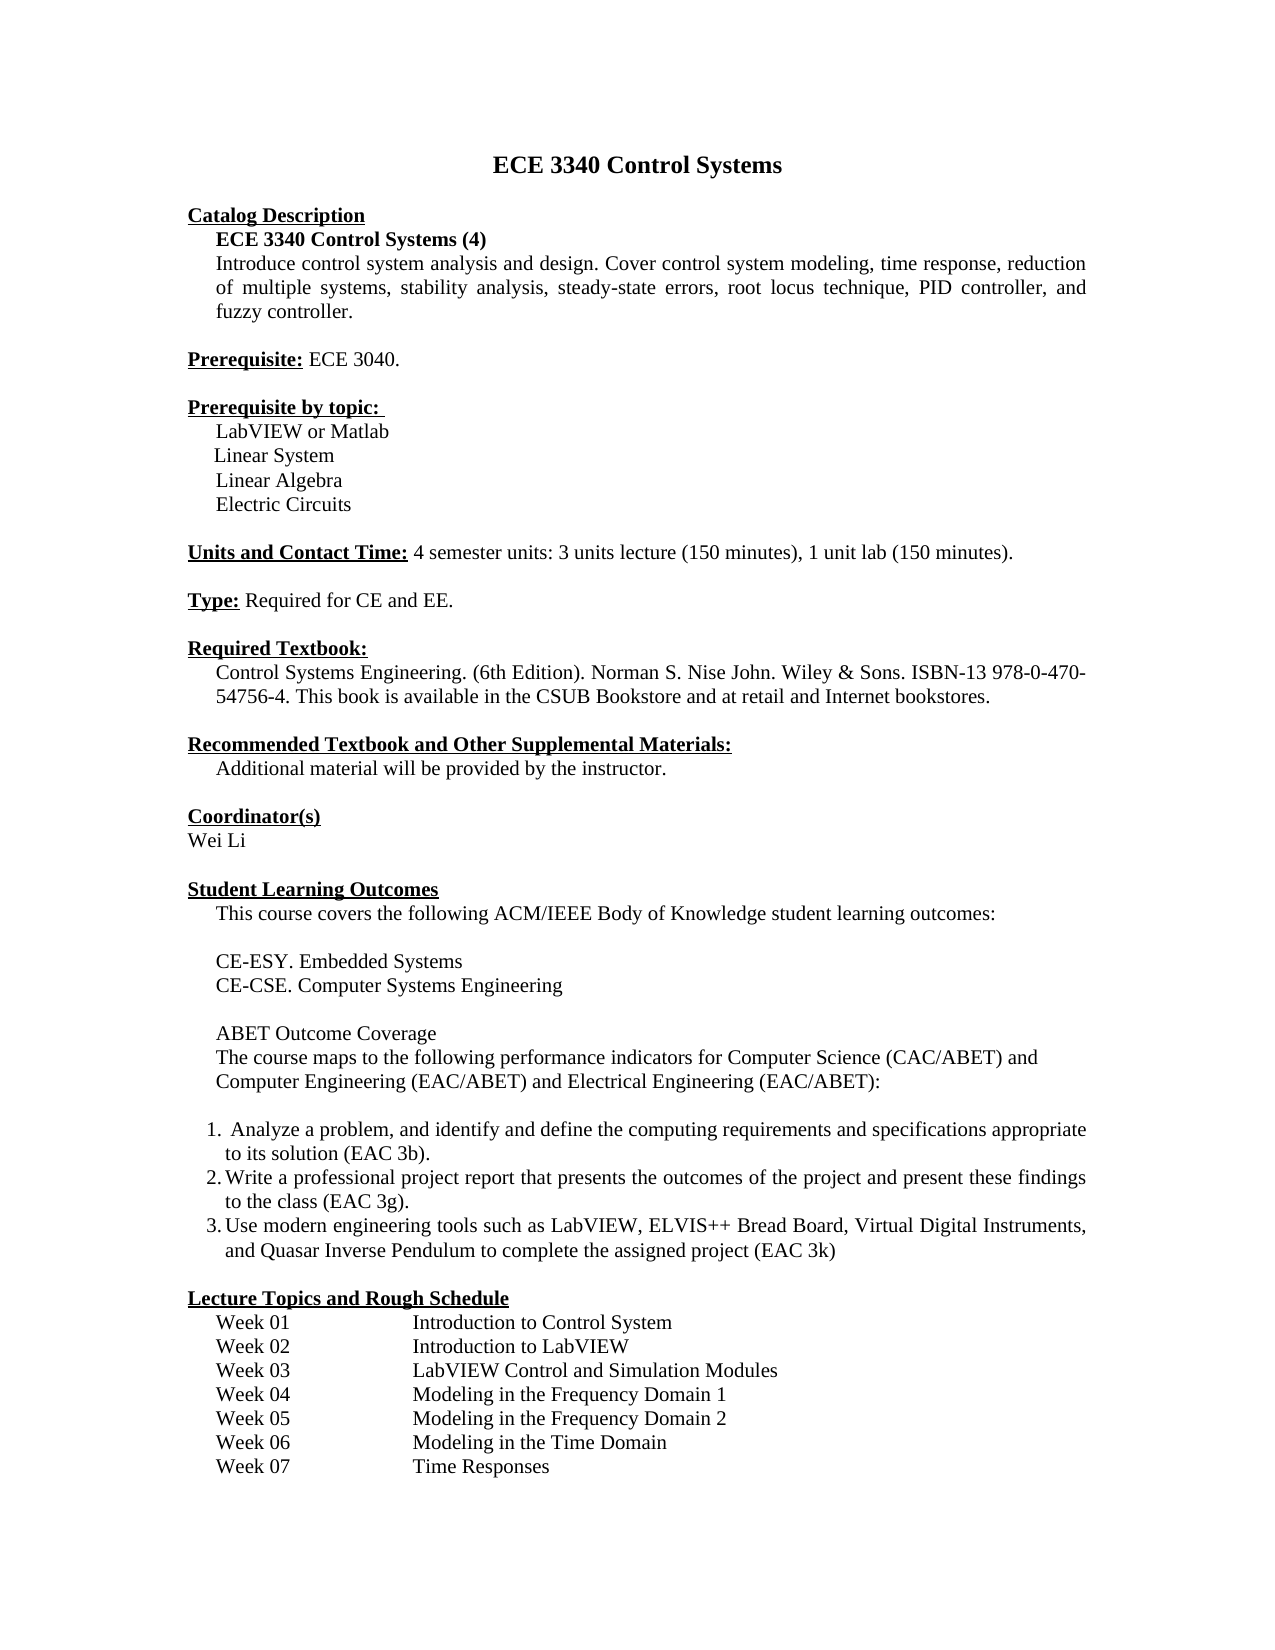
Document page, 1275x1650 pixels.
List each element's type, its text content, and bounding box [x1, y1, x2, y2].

list Analyze a problem, and identify and define the computing requirements and specifications appropriate to its solution (EAC 3b). [206, 1117, 1087, 1165]
text Week 02 Introduction to LabVIEW [216, 1334, 1087, 1358]
text This course covers the following ACM/IEEE Body of Knowledge student learning outcomes: [216, 901, 1087, 925]
text Week 06 Modeling in the Time Domain [216, 1430, 1087, 1454]
text Wei Li [187, 828, 1087, 852]
text CE-CSE. Computer Systems Engineering [216, 973, 1087, 997]
text ECE 3340 Control Systems [187, 150, 1087, 179]
text Units and Contact Time: 4 semester units: 3 units lecture (150 minutes), 1 unit lab (150 minutes). [187, 540, 1087, 564]
text Catalog Description [187, 203, 1087, 227]
text Prerequisite: ECE 3040. [187, 347, 1087, 371]
list Write a professional project report that presents the outcomes of the project and present these findings to the class (EAC 3g). [206, 1165, 1087, 1213]
text Linear Algebra [216, 467, 1087, 492]
text Week 05 Modeling in the Frequency Domain 2 [216, 1406, 1087, 1430]
text Week 03 LabVIEW Control and Simulation Modules [216, 1358, 1087, 1382]
text Type: Required for CE and EE. [187, 588, 1087, 612]
text CE-ESY. Embedded Systems [216, 949, 1087, 973]
text Week 07 Time Responses [216, 1454, 1087, 1478]
text Week 04 Modeling in the Frequency Domain 1 [216, 1382, 1087, 1406]
text ECE 3340 Control Systems (4) [187, 227, 1087, 251]
text LabVIEW or Matlab [216, 419, 1087, 443]
text Week 01 Introduction to Control System [216, 1310, 1087, 1334]
text Control Systems Engineering. (6th Edition). Norman S. Nise John. Wiley & Sons. ISBN-13 978-0-470-54756-4. This book is available in the CSUB Bookstore and at retail and Internet bookstores. [216, 660, 1087, 708]
text Linear System [187, 443, 1087, 467]
text The course maps to the following performance indicators for Computer Science (CAC/ABET) and Computer Engineering (EAC/ABET) and Electrical Engineering (EAC/ABET): [216, 1045, 1087, 1093]
text ABET Outcome Coverage [216, 1021, 1087, 1045]
text Coordinator(s) [187, 804, 1087, 828]
text Student Learning Outcomes [187, 877, 1087, 901]
text Prerequisite by topic: [187, 395, 1087, 419]
text Recommended Textbook and Other Supplemental Materials: [187, 732, 1087, 756]
text Electric Circuits [216, 492, 1087, 516]
text 3. Use modern engineering tools such as LabVIEW, ELVIS++ Bread Board, Virtual Digital Instruments, and Quasar Inverse Pendulum to complete the assigned project (EAC 3k) [206, 1213, 1087, 1262]
text Required Textbook: [187, 636, 1087, 660]
text Introduce control system analysis and design. Cover control system modeling, time response, reduction of multiple systems, stability analysis, steady-state errors, root locus technique, PID controller, and fuzzy controller. [216, 251, 1087, 323]
text Lecture Topics and Rough Schedule [187, 1286, 1087, 1310]
text Additional material will be provided by the instructor. [187, 756, 1087, 780]
